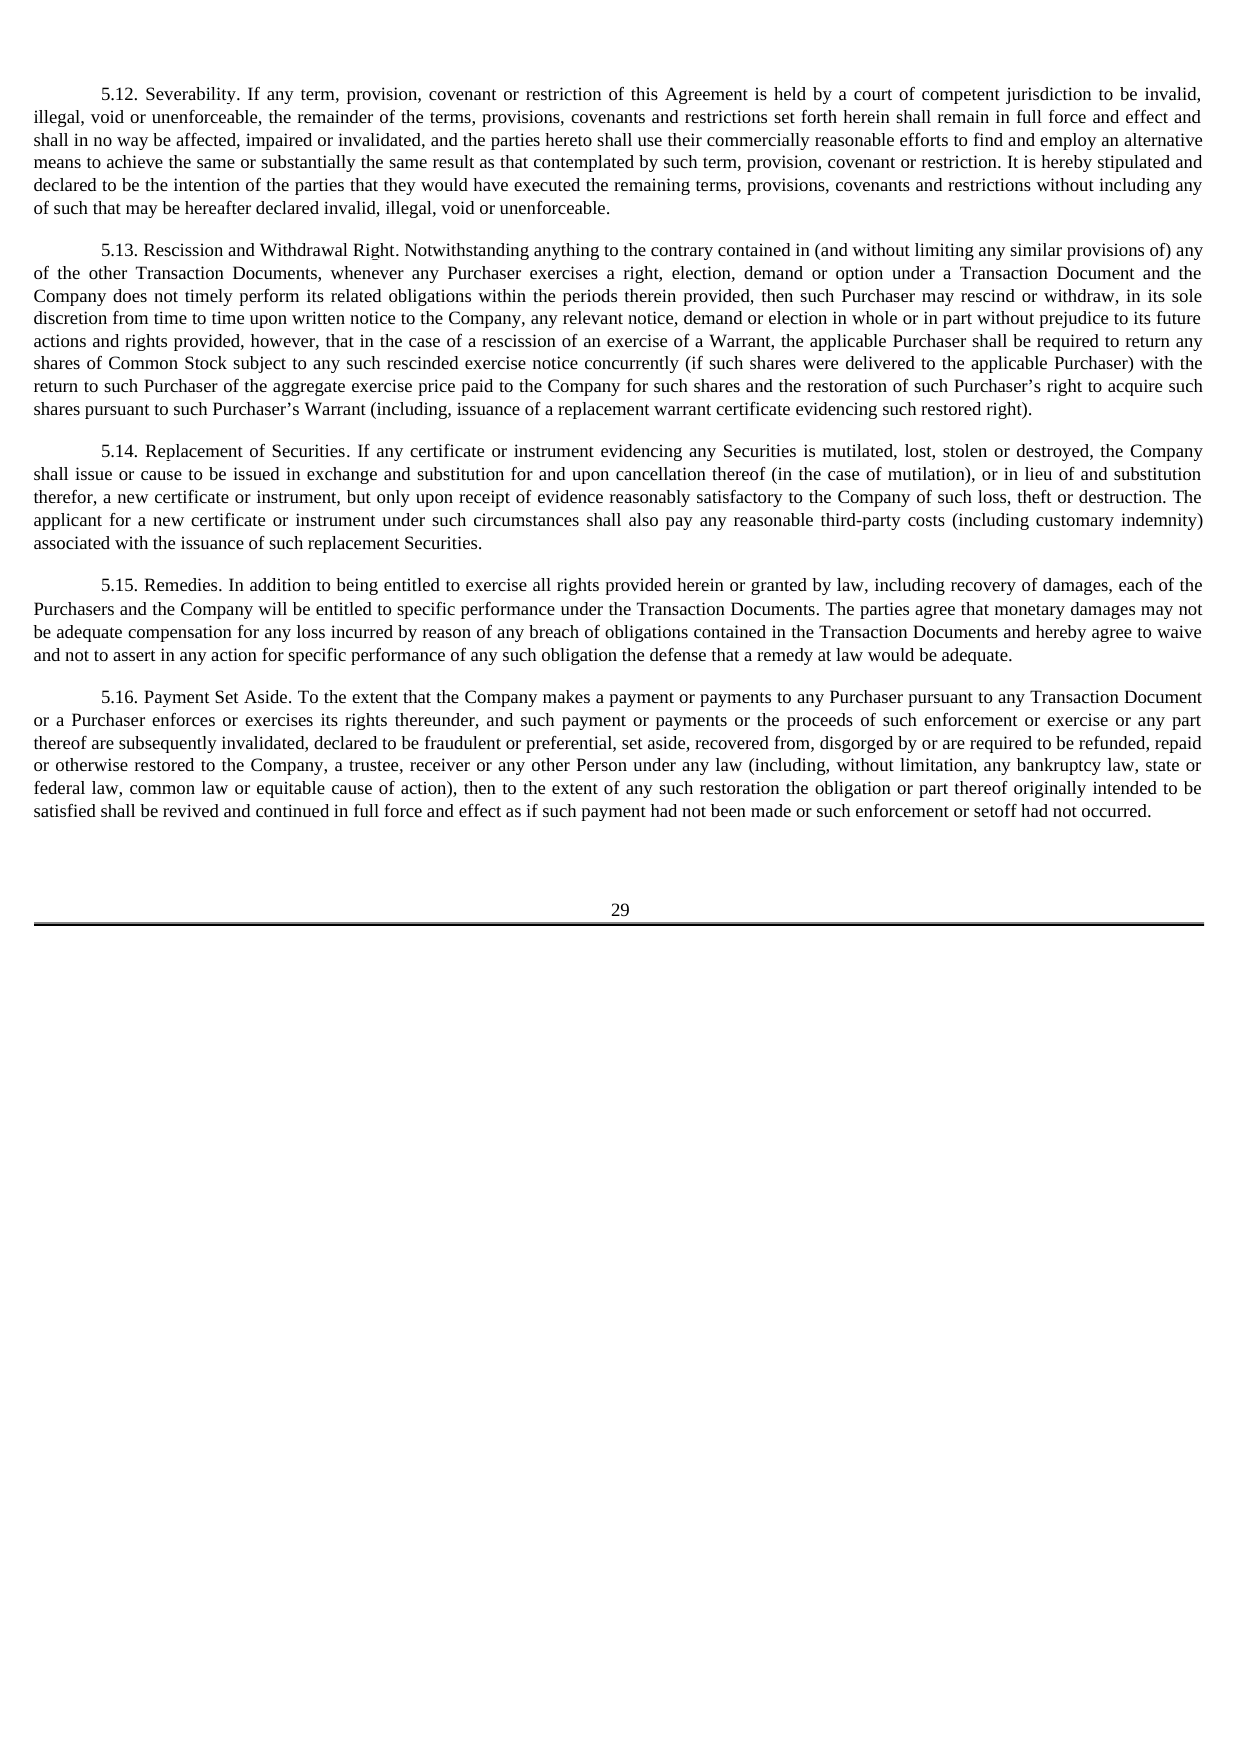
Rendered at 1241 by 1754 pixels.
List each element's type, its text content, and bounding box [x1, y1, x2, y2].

text 29 [33, 898, 1207, 920]
text 5.15. Remedies. In addition to being entitled to exercise all rights provided herein or granted by law, including recovery of damages, each of the Purchasers and the Company will be entitled to specific performance under the Transaction Documents. The parties agree that monetary damages may not be adequate compensation for any loss incurred by reason of any breach of obligations contained in the Transaction Documents and hereby agree to waive and not to assert in any action for specific performance of any such obligation the defense that a remedy at law would be adequate. [33, 574, 1205, 666]
picture [34, 922, 1205, 926]
text 5.13. Rescission and Withdrawal Right. Notwithstanding anything to the contrary contained in (and without limiting any similar provisions of) any of the other Transaction Documents, whenever any Purchaser exercises a right, election, demand or option under a Transaction Document and the Company does not timely perform its related obligations within the periods therein provided, then such Purchaser may rescind or withdraw, in its sole discretion from time to time upon written notice to the Company, any relevant notice, demand or election in whole or in part without prejudice to its future actions and rights provided, however, that in the case of a rescission of an exercise of a Warrant, the applicable Purchaser shall be required to return any shares of Common Stock subject to any such rescinded exercise notice concurrently (if such shares were delivered to the applicable Purchaser) with the return to such Purchaser of the aggregate exercise price paid to the Company for such shares and the restoration of such Purchaser’s right to acquire such shares pursuant to such Purchaser’s Warrant (including, issuance of a replacement warrant certificate evidencing such restored right). [33, 239, 1205, 419]
text 5.14. Replacement of Securities. If any certificate or instrument evidencing any Securities is mutilated, lost, stolen or destroyed, the Company shall issue or cause to be issued in exchange and substitution for and upon cancellation thereof (in the case of mutilation), or in lieu of and substitution therefor, a new certificate or instrument, but only upon receipt of evidence reasonably satisfactory to the Company of such loss, theft or destruction. The applicant for a new certificate or instrument under such circumstances shall also pay any reasonable third-party costs (including customary indemnity) associated with the issuance of such replacement Securities. [33, 440, 1205, 554]
text 5.12. Severability. If any term, provision, covenant or restriction of this Agreement is held by a court of competent jurisdiction to be invalid, illegal, void or unenforceable, the remainder of the terms, provisions, covenants and restrictions set forth herein shall remain in full force and effect and shall in no way be affected, impaired or invalidated, and the parties hereto shall use their commercially reasonable efforts to find and employ an alternative means to achieve the same or substantially the same result as that contemplated by such term, provision, covenant or restriction. It is hereby stipulated and declared to be the intention of the parties that they would have executed the remaining terms, provisions, covenants and restrictions without including any of such that may be hereafter declared invalid, illegal, void or unenforceable. [33, 83, 1205, 218]
text 5.16. Payment Set Aside. To the extent that the Company makes a payment or payments to any Purchaser pursuant to any Transaction Document or a Purchaser enforces or exercises its rights thereunder, and such payment or payments or the proceeds of such enforcement or exercise or any part thereof are subsequently invalidated, declared to be fraudulent or preferential, set aside, recovered from, disgorged by or are required to be refunded, repaid or otherwise restored to the Company, a trustee, receiver or any other Person under any law (including, without limitation, any bankruptcy law, state or federal law, common law or equitable cause of action), then to the extent of any such restoration the obligation or part thereof originally intended to be satisfied shall be revived and continued in full force and effect as if such payment had not been made or such enforcement or setoff had not occurred. [33, 686, 1205, 822]
